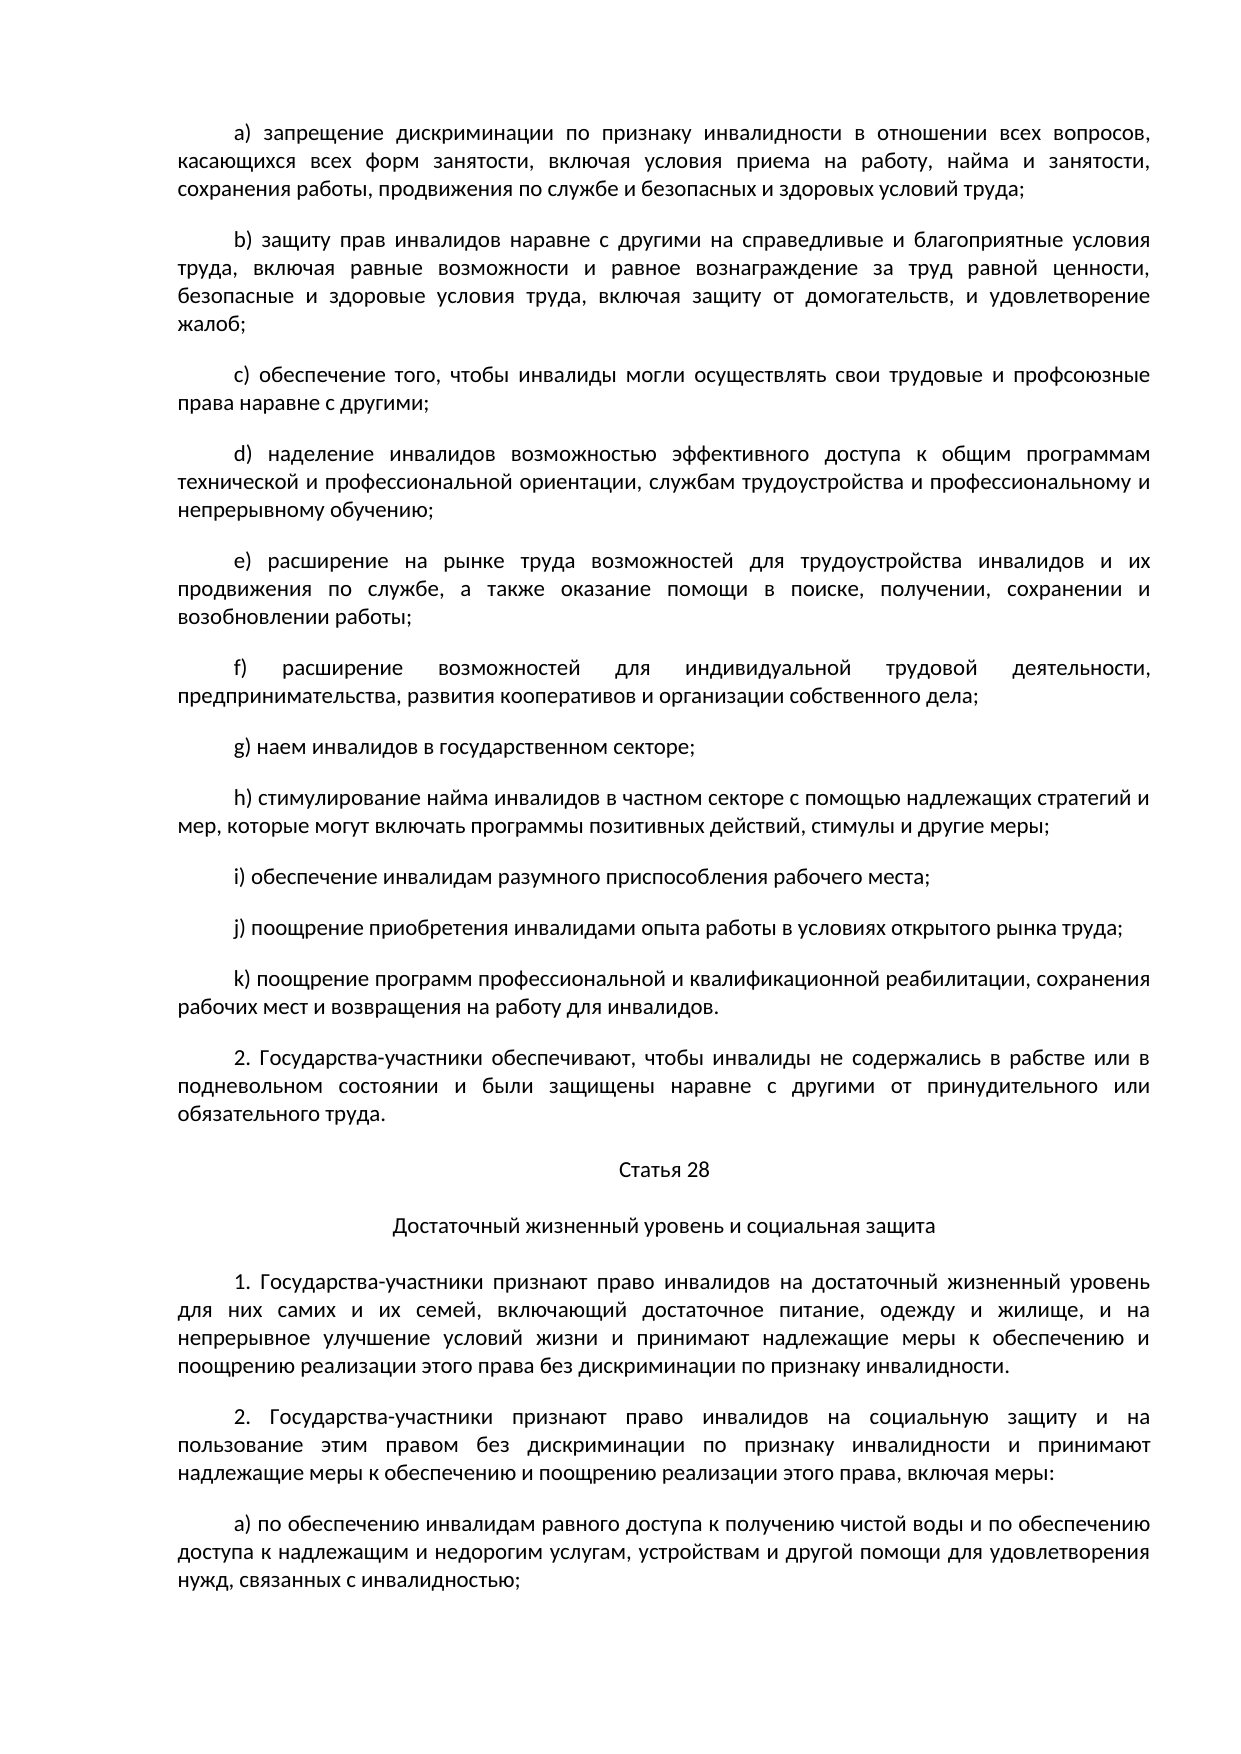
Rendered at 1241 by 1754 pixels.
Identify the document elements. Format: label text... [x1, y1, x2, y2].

text e) расширение на рынке труда возможностей для трудоустройства инвалидов и их продвижения по службе, а также оказание помощи в поиске, получении, сохранении и возобновлении работы; [177, 546, 1152, 630]
text h) стимулирование найма инвалидов в частном секторе с помощью надлежащих стратегий и мер, которые могут включать программы позитивных действий, стимулы и другие меры; [177, 783, 1152, 839]
text c) обеспечение того, чтобы инвалиды могли осуществлять свои трудовые и профсоюзные права наравне с другими; [177, 360, 1152, 416]
text k) поощрение программ профессиональной и квалификационной реабилитации, сохранения рабочих мест и возвращения на работу для инвалидов. [177, 964, 1152, 1020]
text 1. Государства-участники признают право инвалидов на достаточный жизненный уровень для них самих и их семей, включающий достаточное питание, одежду и жилище, и на непрерывное улучшение условий жизни и принимают надлежащие меры к обеспечению и поощрению реализации этого права без дискриминации по признаку инвалидности. [177, 1267, 1152, 1379]
text j) поощрение приобретения инвалидами опыта работы в условиях открытого рынка труда; [177, 913, 1152, 941]
text f) расширение возможностей для индивидуальной трудовой деятельности, предпринимательства, развития кооперативов и организации собственного дела; [177, 653, 1152, 709]
text a) по обеспечению инвалидам равного доступа к получению чистой воды и по обеспечению доступа к надлежащим и недорогим услугам, устройствам и другой помощи для удовлетворения нужд, связанных с инвалидностью; [177, 1509, 1152, 1593]
text a) запрещение дискриминации по признаку инвалидности в отношении всех вопросов, касающихся всех форм занятости, включая условия приема на работу, найма и занятости, сохранения работы, продвижения по службе и безопасных и здоровых условий труда; [177, 118, 1152, 202]
text b) защиту прав инвалидов наравне с другими на справедливые и благоприятные условия труда, включая равные возможности и равное вознаграждение за труд равной ценности, безопасные и здоровые условия труда, включая защиту от домогательств, и удовлетворение жалоб; [177, 225, 1152, 337]
text 2. Государства-участники обеспечивают, чтобы инвалиды не содержались в рабстве или в подневольном состоянии и были защищены наравне с другими от принудительного или обязательного труда. [177, 1043, 1152, 1127]
text 2. Государства-участники признают право инвалидов на социальную защиту и на пользование этим правом без дискриминации по признаку инвалидности и принимают надлежащие меры к обеспечению и поощрению реализации этого права, включая меры: [177, 1402, 1152, 1486]
text d) наделение инвалидов возможностью эффективного доступа к общим программам технической и профессиональной ориентации, службам трудоустройства и профессиональному и непрерывному обучению; [177, 439, 1152, 523]
text Достаточный жизненный уровень и социальная защита [177, 1211, 1152, 1239]
text Статья 28 [177, 1155, 1152, 1183]
text i) обеспечение инвалидам разумного приспособления рабочего места; [177, 862, 1152, 890]
text g) наем инвалидов в государственном секторе; [177, 732, 1152, 760]
